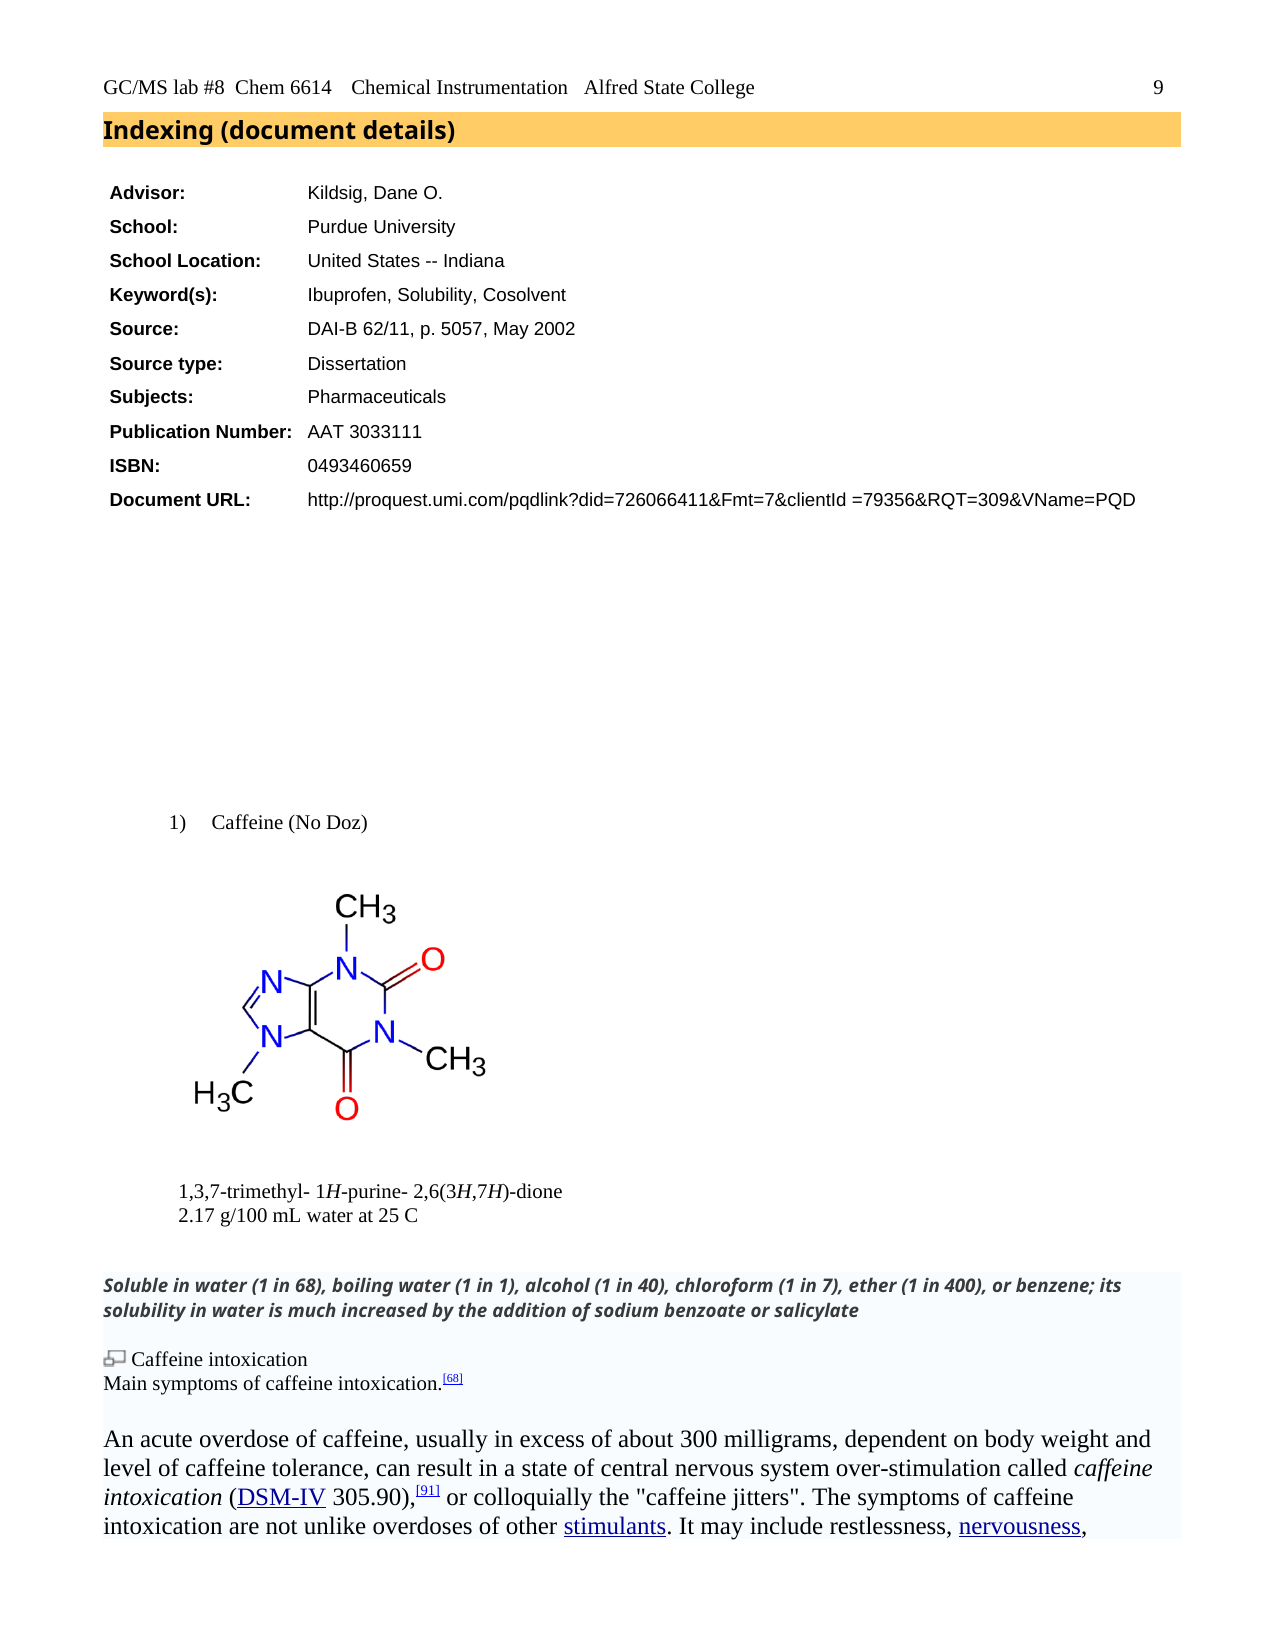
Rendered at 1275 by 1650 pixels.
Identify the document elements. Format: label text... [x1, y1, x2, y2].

table_cell AAT 3033111 [301, 414, 1144, 448]
table_header Kildsig, Dane O. [301, 176, 1144, 210]
table_cell http://proquest.umi.com/pqdlink?did=726066411&Fmt=7&clientId =79356&RQT=309&VName=PQD [301, 482, 1144, 516]
table_cell Source type: [103, 346, 301, 380]
text Caffeine intoxication [103, 1347, 1181, 1371]
picture [178, 882, 496, 1131]
table_cell Keyword(s): [103, 278, 301, 312]
list 2.17 g/100 mL water at 25 C [178, 1203, 1181, 1227]
table_cell Publication Number: [103, 414, 301, 448]
table_cell School Location: [103, 244, 301, 278]
table_cell Document URL: [103, 482, 301, 516]
table_cell Ibuprofen, Solubility, Cosolvent [301, 278, 1144, 312]
text Indexing (document details) [103, 112, 1181, 147]
table_cell Dissertation [301, 346, 1144, 380]
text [103, 1424, 1181, 1539]
table_cell 0493460659 [301, 448, 1144, 482]
table_cell United States -- Indiana [301, 244, 1144, 278]
table_header Advisor: [103, 176, 301, 210]
picture [103, 1350, 127, 1367]
table_cell Purdue University [301, 210, 1144, 244]
table_cell Source: [103, 312, 301, 346]
subtitle Soluble in water (1 in 68), boiling water (1 in 1), alcohol (1 in 40), chloroform (1 in 7), ether (1 in 400), or benzene; its solubility in water is much increased by the addition of sodium benzoate or salicylate [103, 1272, 1181, 1323]
list Caffeine (No Doz) [169, 810, 1181, 834]
list 1,3,7-trimethyl- 1H-purine- 2,6(3H,7H)-dione [178, 1179, 1181, 1203]
text Main symptoms of caffeine intoxication.[68] [103, 1371, 1181, 1395]
table_cell School: [103, 210, 301, 244]
table_cell Pharmaceuticals [301, 380, 1144, 414]
table_cell Subjects: [103, 380, 301, 414]
table_cell DAI-B 62/11, p. 5057, May 2002 [301, 312, 1144, 346]
table_cell ISBN: [103, 448, 301, 482]
